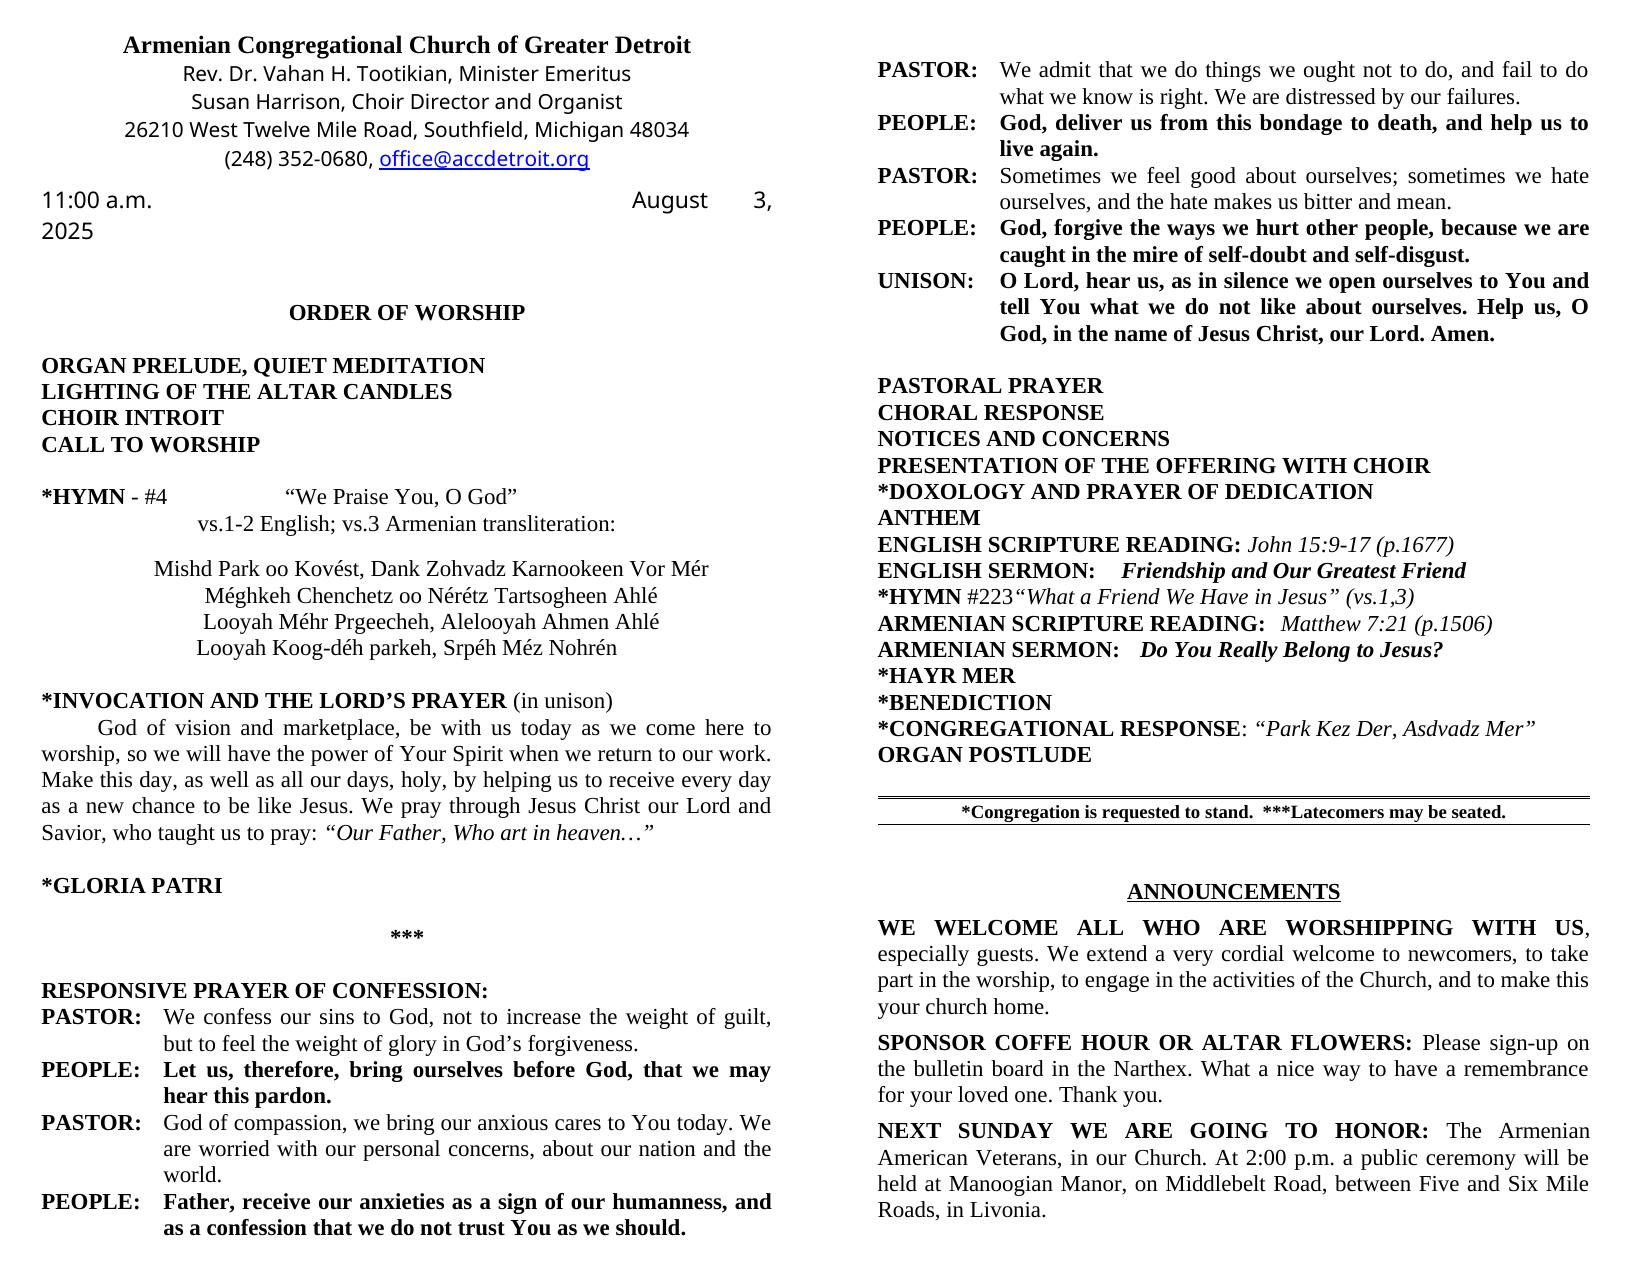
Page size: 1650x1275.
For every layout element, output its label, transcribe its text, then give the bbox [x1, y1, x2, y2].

text ANNOUNCEMENTS [877, 878, 1590, 904]
text vs.1-2 English; vs.3 Armenian transliteration: [41, 510, 772, 536]
text WE WELCOME ALL WHO ARE WORSHIPPING WITH US, especially guests. We extend a very cordial welcome to newcomers, to take part in the worship, to engage in the activities of the Church, and to make this your church home. [877, 914, 1590, 1019]
text PASTOR: God of compassion, we bring our anxious cares to You today. We are worried with our personal concerns, about our nation and the world. [41, 1109, 772, 1188]
text *BENEDICTION [877, 689, 1590, 715]
text Looyah Koog-déh parkeh, Srpéh Méz Nohrén [41, 634, 772, 661]
text (248) 352-0680, office@accdetroit.org [41, 144, 772, 172]
text ORGAN POSTLUDE [877, 742, 1590, 768]
text LIGHTING OF THE ALTAR CANDLES [41, 378, 772, 404]
text PEOPLE: Let us, therefore, bring ourselves before God, that we may hear this pardon. [41, 1056, 772, 1109]
text ENGLISH SCRIPTURE READING: John 15:9-17 (p.1677) [877, 531, 1590, 557]
text NEXT SUNDAY WE ARE GOING TO HONOR: The Armenian American Veterans, in our Church. At 2:00 p.m. a public ceremony will be held at Manoogian Manor, on Middlebelt Road, between Five and Six Mile Roads, in Livonia. [877, 1117, 1590, 1223]
text RESPONSIVE PRAYER OF CONFESSION: [41, 977, 772, 1003]
text *CONGREGATIONAL RESPONSE: “Park Kez Der, Asdvadz Mer” [877, 715, 1590, 742]
text Mishd Park oo Kovést, Dank Zohvadz Karnookeen Vor Mér [60, 555, 802, 582]
text CALL TO WORSHIP [41, 431, 772, 457]
text *HAYR MER [877, 662, 1590, 689]
text PASTOR: We confess our sins to God, not to increase the weight of guilt, but to feel the weight of glory in God’s forgiveness. [41, 1003, 772, 1056]
text CHORAL RESPONSE [877, 399, 1590, 425]
text Méghkeh Chenchetz oo Nérétz Tartsogheen Ahlé [60, 582, 802, 608]
text 26210 West Twelve Mile Road, Southfield, Michigan 48034 [41, 116, 772, 144]
text Susan Harrison, Choir Director and Organist [41, 87, 772, 116]
text *** [41, 924, 772, 951]
text PEOPLE: God, deliver us from this bondage to death, and help us to live again. [877, 109, 1590, 162]
text ARMENIAN SCRIPTURE READING: Matthew 7:21 (p.1506) [877, 610, 1590, 636]
text PASTOR: We admit that we do things we ought not to do, and fail to do what we know is right. We are distressed by our failures. [877, 56, 1590, 109]
text PASTORAL PRAYER [877, 373, 1609, 399]
text ARMENIAN SERMON: Do You Really Belong to Jesus? [877, 636, 1590, 662]
text NOTICES AND CONCERNS [877, 425, 1590, 452]
text ORDER OF WORSHIP [41, 299, 772, 325]
text *GLORIA PATRI [41, 872, 772, 898]
text ANTHEM [877, 504, 1590, 531]
text PEOPLE: Father, receive our anxieties as a sign of our humanness, and as a confession that we do not trust You as we should. [41, 1188, 772, 1241]
text CHOIR INTROIT [41, 404, 772, 431]
text ENGLISH SERMON: Friendship and Our Greatest Friend [877, 557, 1590, 583]
text Rev. Dr. Vahan H. Tootikian, Minister Emeritus [41, 59, 772, 87]
text *HYMN #223“What a Friend We Have in Jesus” (vs.1,3) [877, 583, 1590, 610]
text Looyah Méhr Prgeecheh, Alelooyah Ahmen Ahlé [60, 608, 802, 634]
text Armenian Congregational Church of Greater Detroit [41, 30, 772, 59]
text 11:00 a.m. August 3, 2025 [41, 184, 772, 246]
text *INVOCATION AND THE LORD’S PRAYER (in unison) [41, 687, 772, 713]
text *HYMN - #4 “We Praise You, O God” [41, 483, 772, 510]
text UNISON: O Lord, hear us, as in silence we open ourselves to You and tell You what we do not like about ourselves. Help us, O God, in the name of Jesus Christ, our Lord. Amen. [877, 267, 1590, 346]
text SPONSOR COFFE HOUR OR ALTAR FLOWERS: Please sign-up on the bulletin board in the Narthex. What a nice way to have a remembrance for your loved one. Thank you. [877, 1029, 1590, 1108]
text ORGAN PRELUDE, QUIET MEDITATION [41, 352, 772, 378]
text PRESENTATION OF THE OFFERING WITH CHOIR [877, 452, 1590, 478]
text PEOPLE: God, forgive the ways we hurt other people, because we are caught in the mire of self-doubt and self-disgust. [877, 214, 1590, 267]
text PASTOR: Sometimes we feel good about ourselves; sometimes we hate ourselves, and the hate makes us bitter and mean. [877, 162, 1590, 214]
text *Congregation is requested to stand. ***Latecomers may be seated. [877, 799, 1590, 825]
text God of vision and marketplace, be with us today as we come here to worship, so we will have the power of Your Spirit when we return to our work. Make this day, as well as all our days, holy, by helping us to receive every day as a new chance to be like Jesus. We pray through Jesus Christ our Lord and Savior, who taught us to pray: “Our Father, Who art in heaven…” [41, 713, 772, 845]
text *DOXOLOGY AND PRAYER OF DEDICATION [877, 478, 1590, 504]
